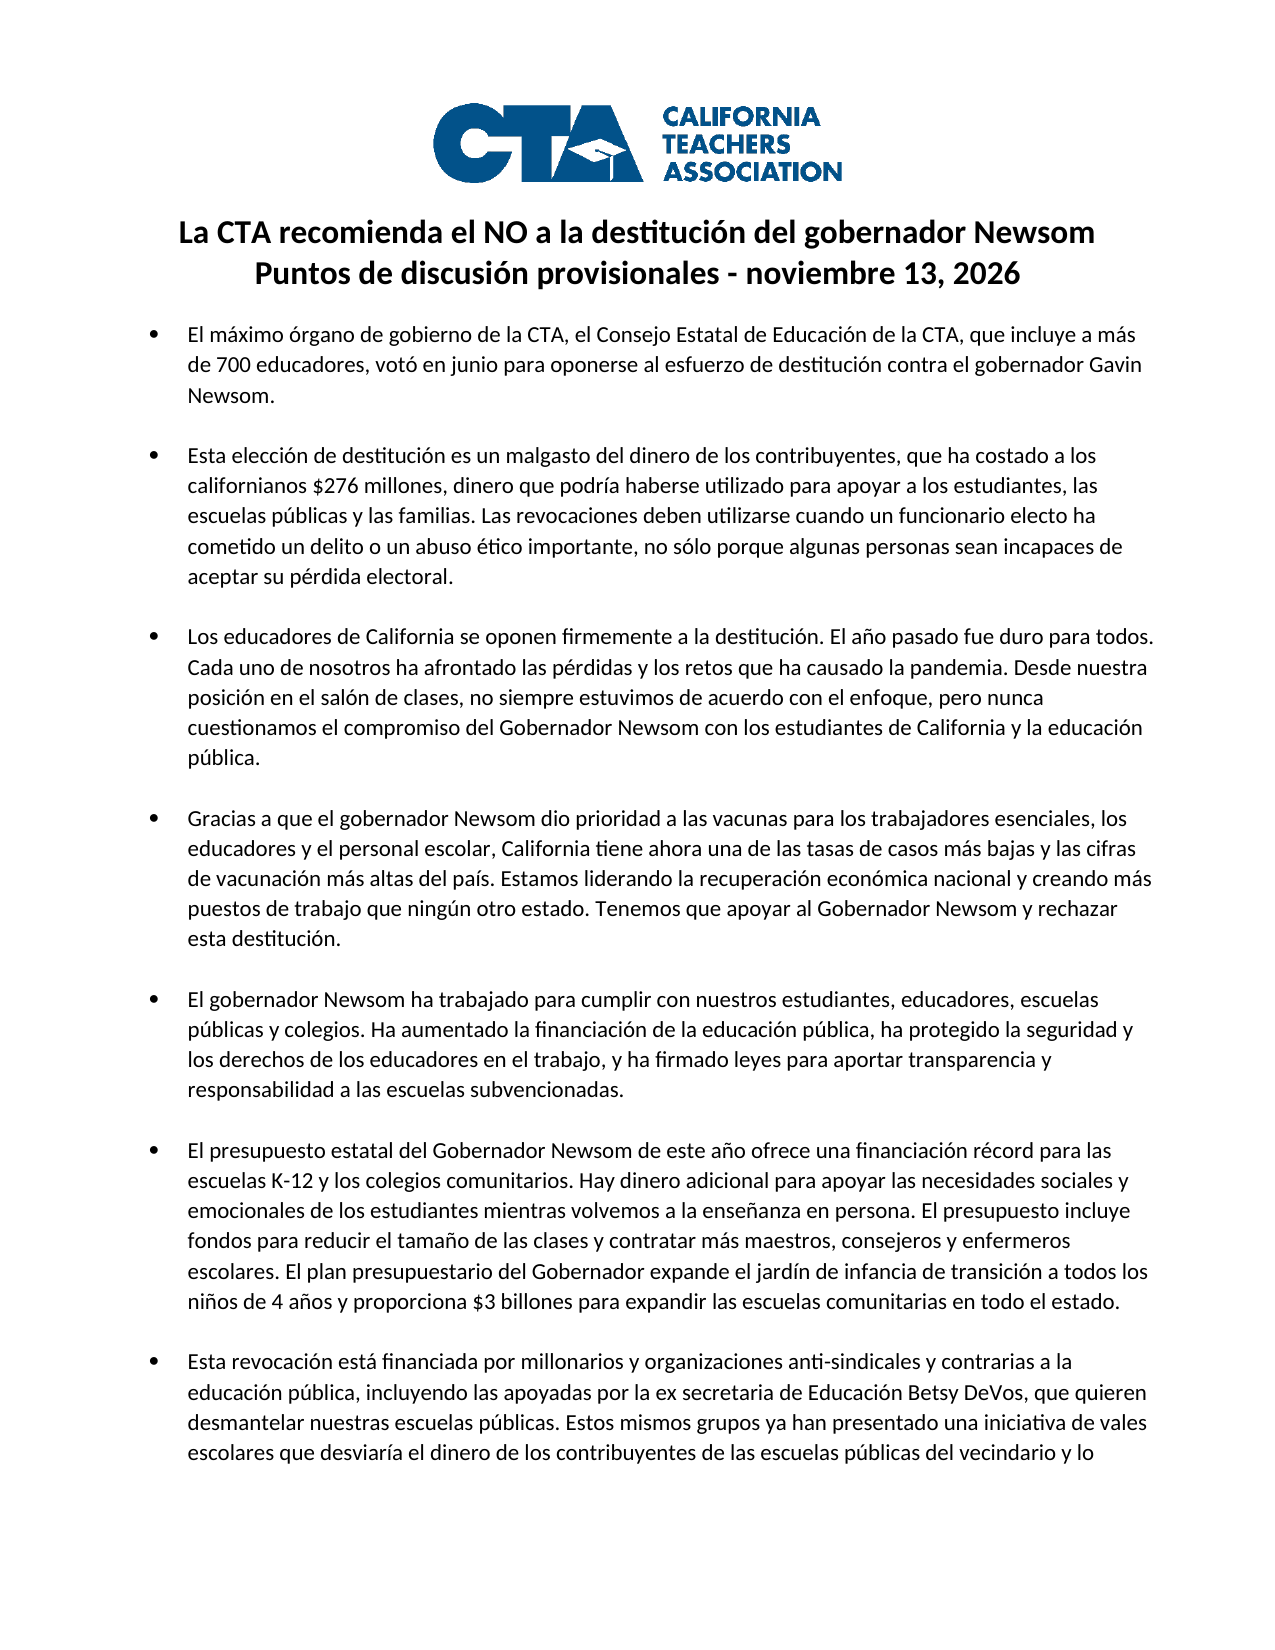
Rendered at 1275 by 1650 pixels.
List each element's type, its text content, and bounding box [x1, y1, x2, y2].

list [150, 1347, 1162, 1466]
list Gracias a que el gobernador Newsom dio prioridad a las vacunas para los trabajadores esenciales, los educadores y el personal escolar, California tiene ahora una de las tasas de casos más bajas y las cifras de vacunación más altas del país. Estamos liderando la recuperación económica nacional y creando más puestos de trabajo que ningún otro estado. Tenemos que apoyar al Gobernador Newsom y rechazar esta destitución. [150, 804, 1162, 953]
list El máximo órgano de gobierno de la CTA, el Consejo Estatal de Educación de la CTA, que incluye a más de 700 educadores, votó en junio para oponerse al esfuerzo de destitución contra el gobernador Gavin Newsom. [150, 320, 1162, 409]
text La CTA recomienda el NO a la destitución del gobernador Newsom [112, 211, 1162, 252]
list Los educadores de California se oponen firmemente a la destitución. El año pasado fue duro para todos. Cada uno de nosotros ha afrontado las pérdidas y los retos que ha causado la pandemia. Desde nuestra posición en el salón de clases, no siempre estuvimos de acuerdo con el enfoque, pero nunca cuestionamos el compromiso del Gobernador Newsom con los estudiantes de California y la educación pública. [150, 622, 1162, 771]
text Puntos de discusión provisionales - agosto 25, 2021 [112, 252, 1162, 292]
picture [433, 103, 842, 183]
list El gobernador Newsom ha trabajado para cumplir con nuestros estudiantes, educadores, escuelas públicas y colegios. Ha aumentado la financiación de la educación pública, ha protegido la seguridad y los derechos de los educadores en el trabajo, y ha firmado leyes para aportar transparencia y responsabilidad a las escuelas subvencionadas. [150, 985, 1162, 1104]
list El presupuesto estatal del Gobernador Newsom de este año ofrece una financiación récord para las escuelas K-12 y los colegios comunitarios. Hay dinero adicional para apoyar las necesidades sociales y emocionales de los estudiantes mientras volvemos a la enseñanza en persona. El presupuesto incluye fondos para reducir el tamaño de las clases y contratar más maestros, consejeros y enfermeros escolares. El plan presupuestario del Gobernador expande el jardín de infancia de transición a todos los niños de 4 años y proporciona $3 billones para expandir las escuelas comunitarias en todo el estado. [150, 1136, 1162, 1315]
list Esta elección de destitución es un malgasto del dinero de los contribuyentes, que ha costado a los californianos $276 millones, dinero que podría haberse utilizado para apoyar a los estudiantes, las escuelas públicas y las familias. Las revocaciones deben utilizarse cuando un funcionario electo ha cometido un delito o un abuso ético importante, no sólo porque algunas personas sean incapaces de aceptar su pérdida electoral. [150, 441, 1162, 590]
